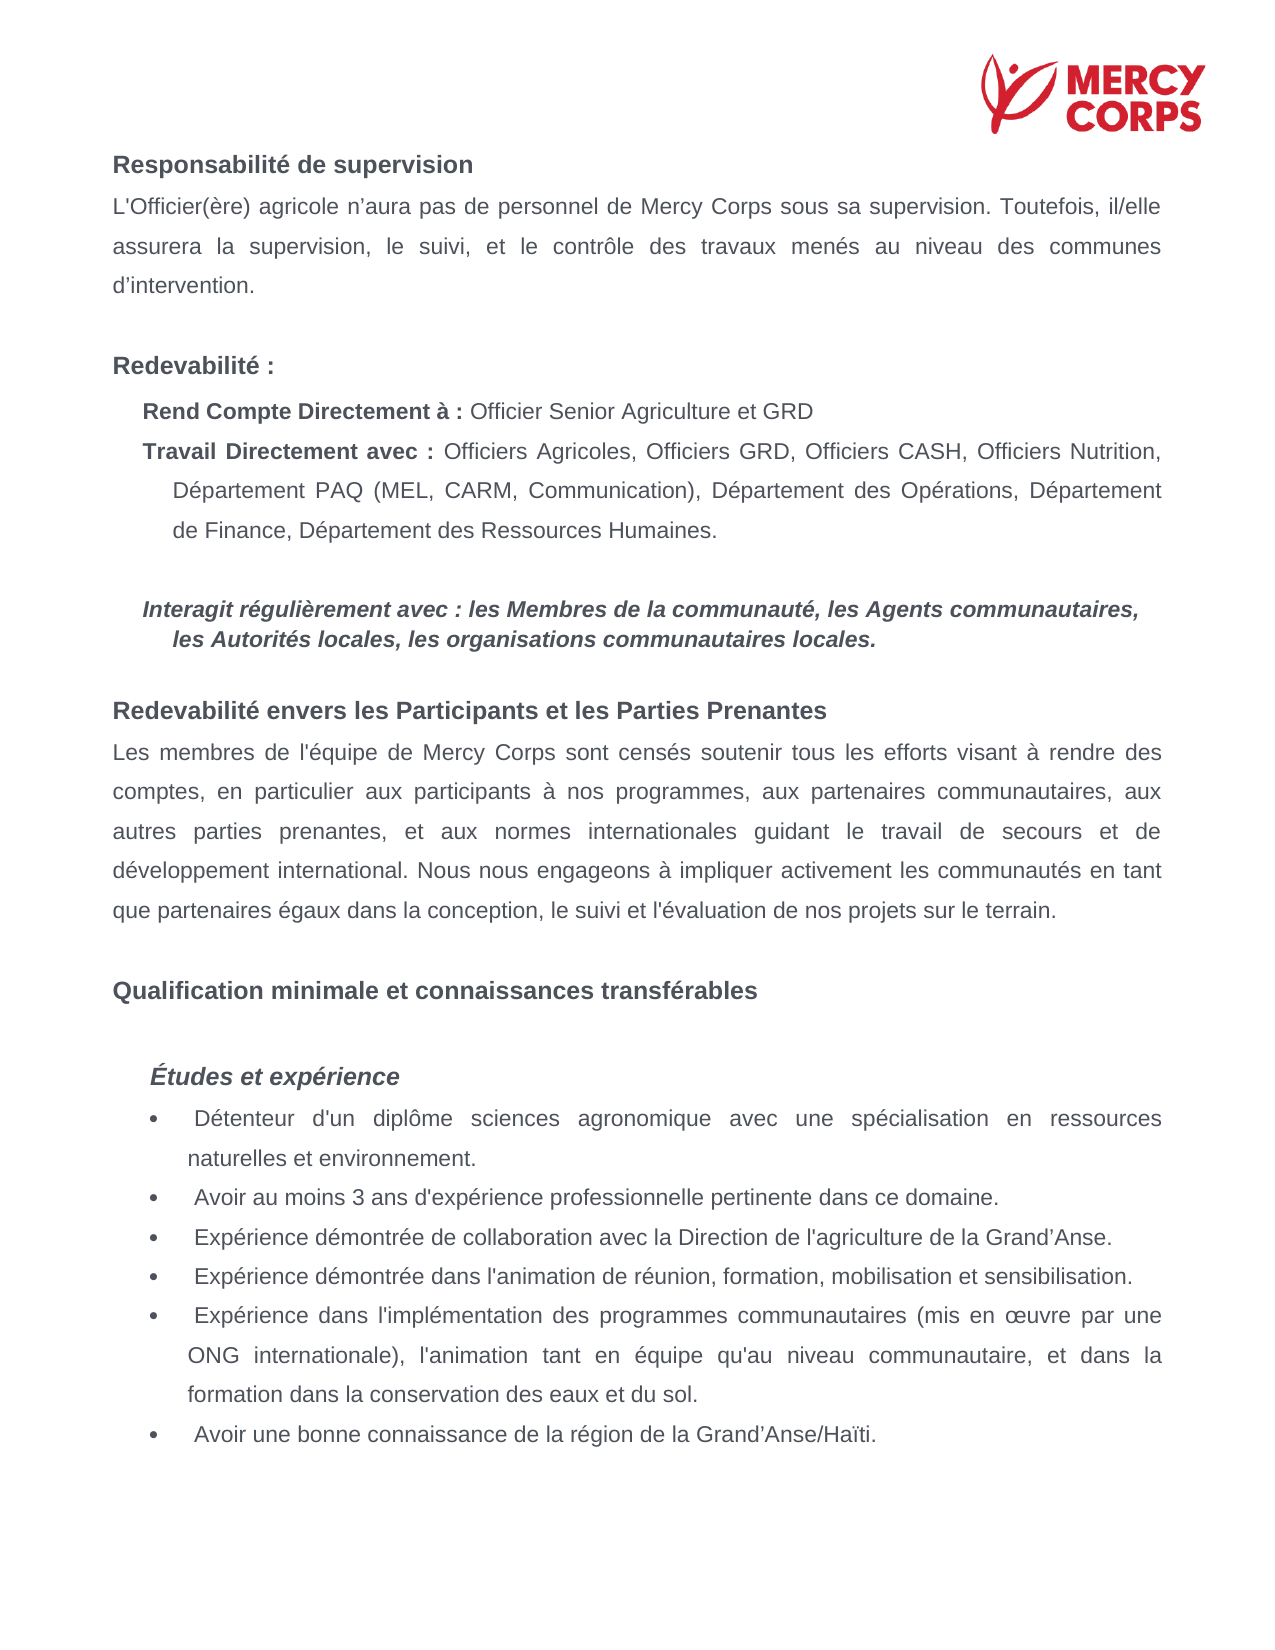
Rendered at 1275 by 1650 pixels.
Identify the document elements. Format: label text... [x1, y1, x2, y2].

list Expérience démontrée de collaboration avec la Direction de l'agriculture de la Grand’Anse. [150, 1223, 1162, 1250]
list Avoir une bonne connaissance de la région de la Grand’Anse/Haïti. [150, 1421, 1162, 1447]
text Rend Compte Directement à : Officier Senior Agriculture et GRD [142, 398, 1162, 425]
text Les membres de l'équipe de Mercy Corps sont censés soutenir tous les efforts visant à rendre des comptes, en particulier aux participants à nos programmes, aux partenaires communautaires, aux autres parties prenantes, et aux normes internationales guidant le travail de secours et de développement international. Nous nous engageons à impliquer activement les communautés en tant que partenaires égaux dans la conception, le suivi et l'évaluation de nos projets sur le terrain. [112, 739, 1162, 923]
text Redevabilité envers les Participants et les Parties Prenantes [112, 696, 1162, 724]
list Expérience démontrée dans l'animation de réunion, formation, mobilisation et sensibilisation. [150, 1263, 1162, 1289]
text Qualification minimale et connaissances transférables [112, 976, 1162, 1004]
list Détenteur d'un diplôme sciences agronomique avec une spécialisation en ressources naturelles et environnement. [150, 1105, 1162, 1171]
text Responsabilité de supervision [112, 150, 1162, 179]
list Expérience dans l'implémentation des programmes communautaires (mis en œuvre par une ONG internationale), l'animation tant en équipe qu'au niveau communautaire, et dans la formation dans la conservation des eaux et du sol. [150, 1302, 1162, 1408]
text Travail Directement avec : Officiers Agricoles, Officiers GRD, Officiers CASH, Officiers Nutrition, Département PAQ (MEL, CARM, Communication), Département des Opérations, Département de Finance, Département des Ressources Humaines. [142, 438, 1162, 543]
text L'Officier(ère) agricole n’aura pas de personnel de Mercy Corps sous sa supervision. Toutefois, il/elle assurera la supervision, le suivi, et le contrôle des travaux menés au niveau des communes d’intervention. [112, 193, 1162, 298]
text Interagit régulièrement avec : les Membres de la communauté, les Agents communautaires, les Autorités locales, les organisations communautaires locales. [142, 596, 1162, 652]
subtitle Redevabilité : [112, 351, 1162, 380]
picture [981, 54, 1206, 134]
text Études et expérience [150, 1062, 1162, 1091]
list Avoir au moins 3 ans d'expérience professionnelle pertinente dans ce domaine. [150, 1184, 1162, 1210]
